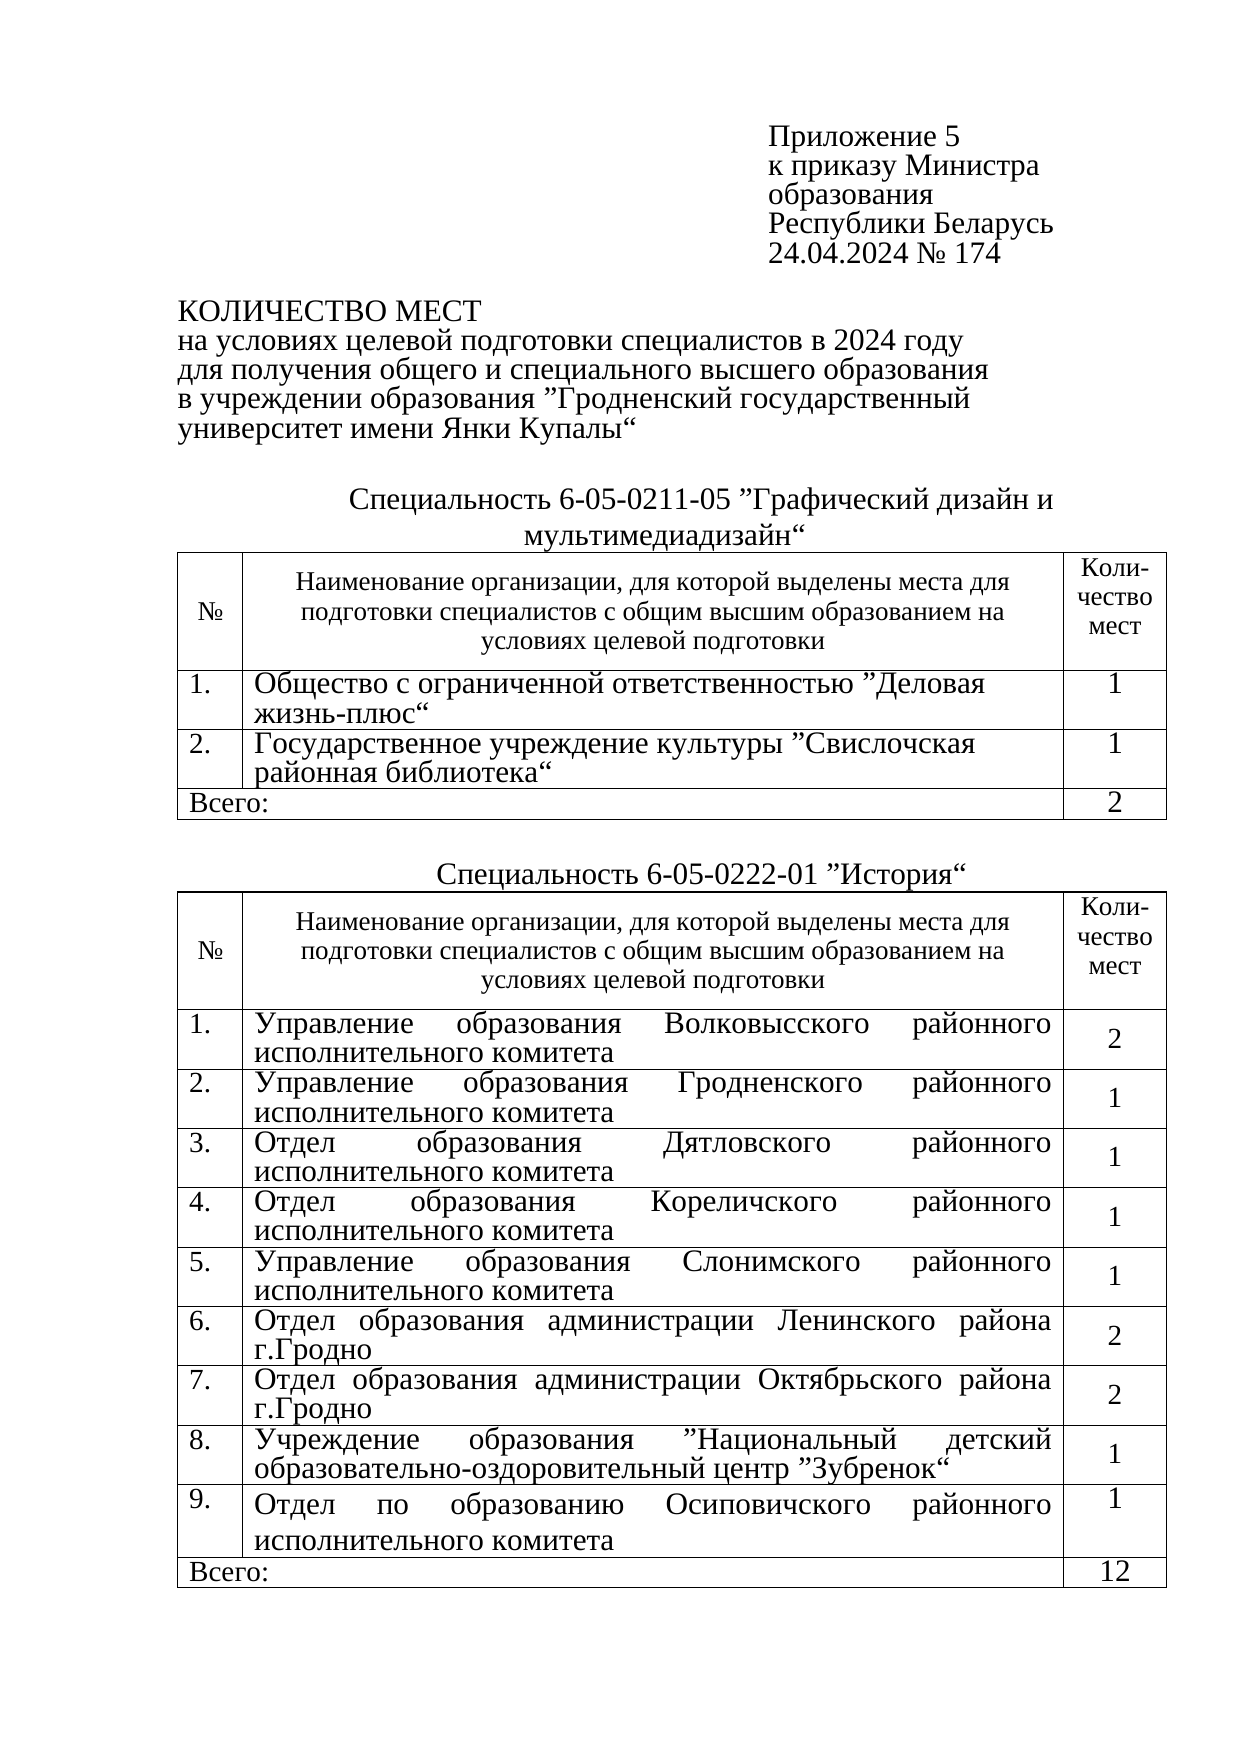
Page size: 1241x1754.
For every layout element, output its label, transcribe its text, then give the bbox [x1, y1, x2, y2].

table_cell Управление образования Волковысского районного исполнительного комитета [243, 1010, 1063, 1068]
text к приказу Министра [768, 152, 1152, 181]
table_header Наименование организации, для которой выделены места для подготовки специалистов с общим высшим образованием на условиях целевой подготовки [243, 553, 1063, 669]
table_cell 5. [178, 1248, 242, 1306]
table_cell 1 [1064, 1485, 1166, 1557]
table_cell 6. [178, 1307, 242, 1365]
table_cell Управление образования Слонимского районного исполнительного комитета [243, 1248, 1063, 1306]
table_cell 1 [1064, 671, 1166, 729]
table_cell 7. [178, 1366, 242, 1425]
text 24.04.2024 № 174 [693, 240, 1152, 269]
table_cell 1 [1064, 730, 1166, 788]
table_cell Отдел образования Дятловского районного исполнительного комитета [243, 1129, 1063, 1187]
table_cell Управление образования Гродненского районного исполнительного комитета [243, 1070, 1063, 1128]
table_cell Отдел по образованию Осиповичского районного исполнительного комитета [243, 1485, 1063, 1557]
table_cell 1 [1064, 1426, 1166, 1484]
table_cell Государственное учреждение культуры ”Свислочская районная библиотека“ [243, 730, 1063, 788]
table_cell Отдел образования Кореличского районного исполнительного комитета [243, 1188, 1063, 1247]
table_header Коли-чество мест [1064, 893, 1166, 1009]
subtitle на условиях целевой подготовки специалистов в 2024 году [177, 327, 1152, 356]
text Специальность 6-05-0222-01 ”История“ [177, 855, 1152, 891]
table_cell Отдел образования администрации Октябрьского района г.Гродно [243, 1366, 1063, 1425]
table_cell 4. [178, 1188, 242, 1247]
table_cell 8. [178, 1426, 242, 1484]
table_cell Всего: [178, 1558, 1063, 1587]
table_cell 2 [1064, 1366, 1166, 1425]
table_cell 12 [1064, 1558, 1166, 1587]
table_cell 2. [178, 1070, 242, 1128]
text образования [768, 181, 1152, 211]
text университет имени Янки Купалы“ [177, 415, 1152, 444]
table_cell Всего: [178, 789, 1063, 818]
table_cell 2 [1064, 1307, 1166, 1365]
table_cell 1 [1064, 1129, 1166, 1187]
subtitle КОЛИЧЕСТВО МЕСТ [177, 298, 1152, 327]
text в учреждении образования ”Гродненский государственный [177, 386, 1152, 415]
table_cell 3. [178, 1129, 242, 1187]
table_header № [178, 893, 242, 1009]
subtitle Приложение 5 [177, 123, 1152, 152]
text Специальность 6-05-0211-05 ”Графический дизайн и мультимедиадизайн“ [177, 480, 1152, 552]
table_cell 1. [178, 671, 242, 729]
table_cell 1. [178, 1010, 242, 1068]
subtitle для получения общего и специального высшего образования [177, 356, 1152, 386]
table_cell 1 [1064, 1248, 1166, 1306]
table_cell 9. [178, 1485, 242, 1557]
table_cell 1 [1064, 1070, 1166, 1128]
table_header Коли-чество мест [1064, 553, 1166, 669]
table_cell 2 [1064, 789, 1166, 818]
table_header Наименование организации, для которой выделены места для подготовки специалистов с общим высшим образованием на условиях целевой подготовки [243, 893, 1063, 1009]
table_cell Отдел образования администрации Ленинского района г.Гродно [243, 1307, 1063, 1365]
table_cell Общество с ограниченной ответственностью ”Деловая жизнь-плюс“ [243, 671, 1063, 729]
table_header № [178, 553, 242, 669]
table_cell Учреждение образования ”Национальный детский образовательно-оздоровительный центр ”Зубренок“ [243, 1426, 1063, 1484]
table_cell 2. [178, 730, 242, 788]
subtitle Республики Беларусь [177, 211, 1152, 240]
table_cell 2 [1064, 1010, 1166, 1068]
table_cell 1 [1064, 1188, 1166, 1247]
